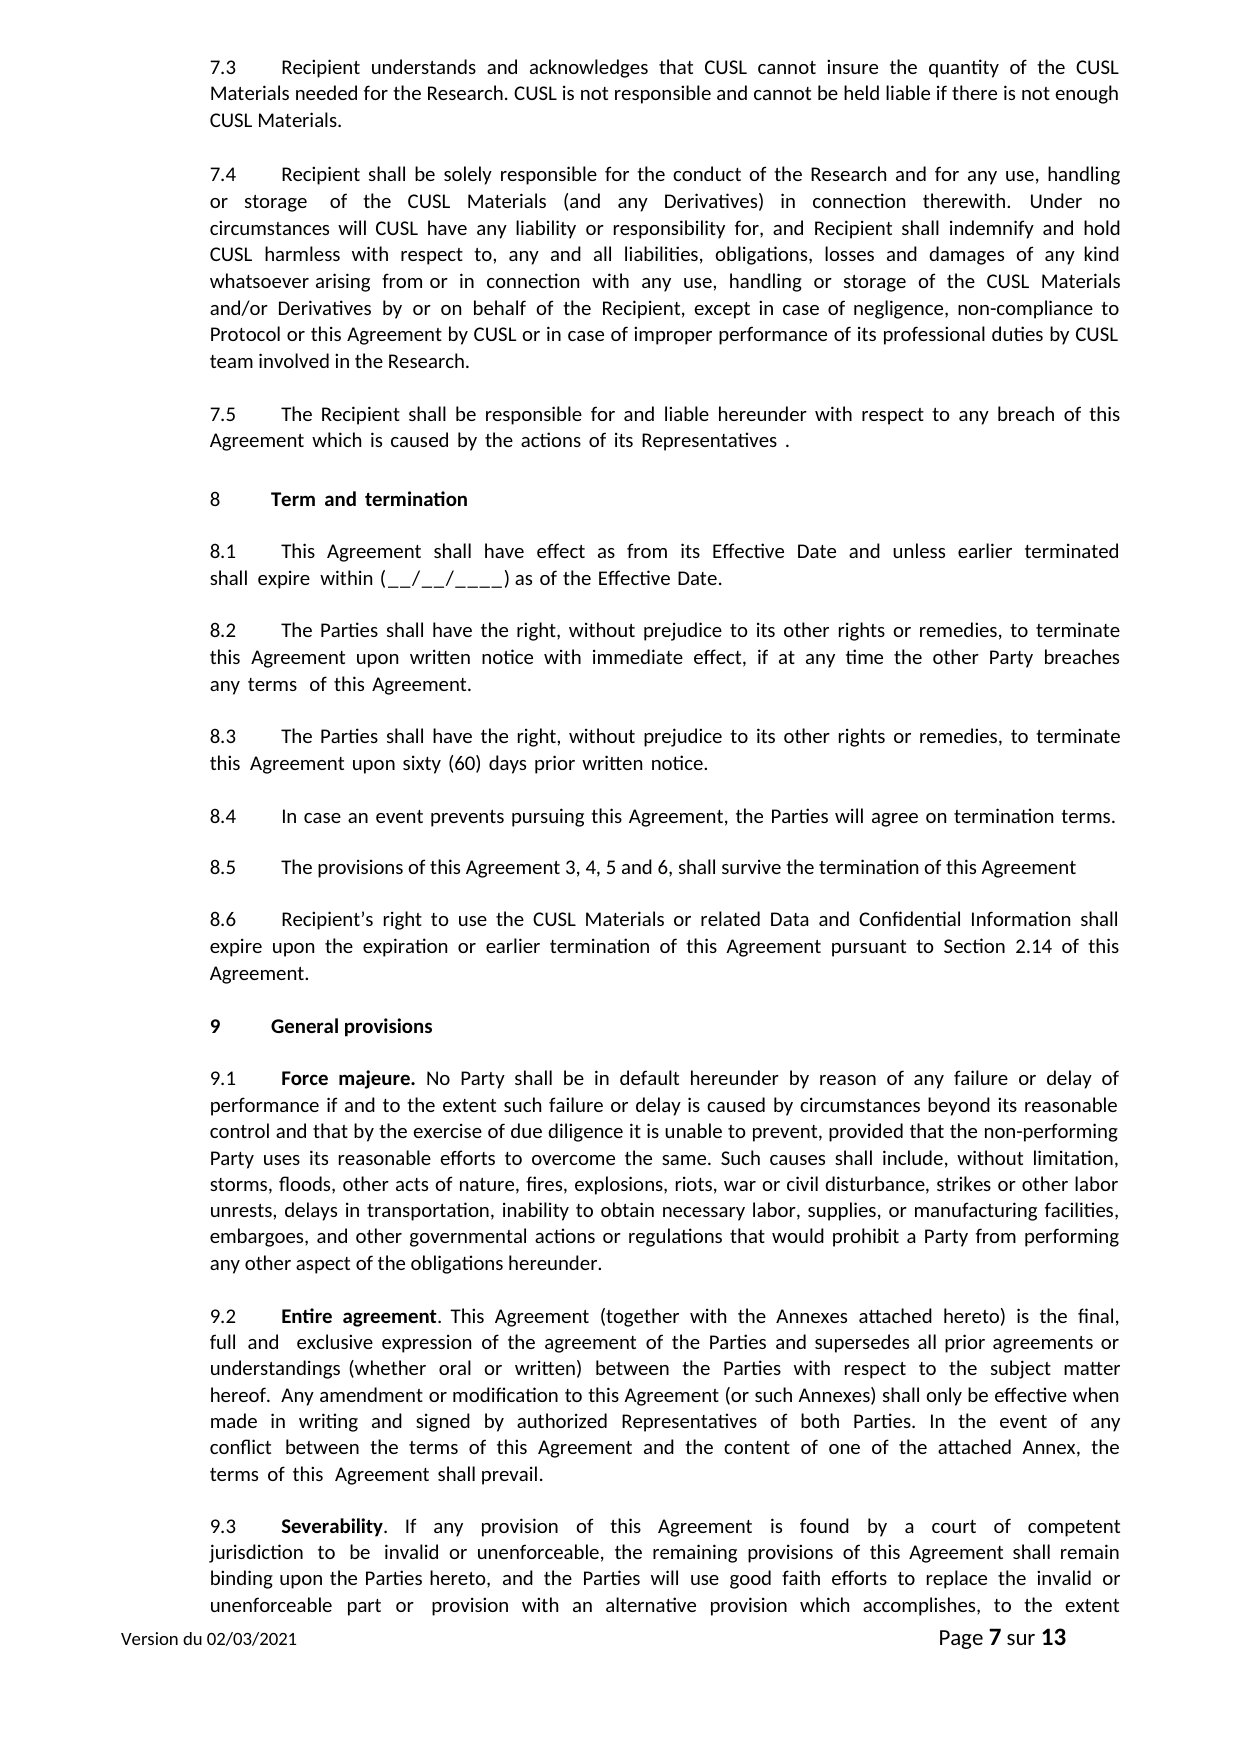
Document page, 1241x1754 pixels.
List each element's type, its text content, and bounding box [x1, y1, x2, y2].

list Entire agreement. This Agreement (together with the Annexes attached hereto) is the final, full and exclusive expression of the agreement of the Parties and supersedes all prior agreements or understandings (whether oral or written) between the Parties with respect to the subject matter hereof. Any amendment or modification to this Agreement (or such Annexes) shall only be effective when made in writing and signed by authorized Representatives of both Parties. In the event of any conflict between the terms of this Agreement and the content of one of the attached Annex, the terms of this Agreement shall prevail. [209, 1303, 1121, 1486]
list Recipient understands and acknowledges that CUSL cannot insure the quantity of the CUSL Materials needed for the Research. CUSL is not responsible and cannot be held liable if there is not enough CUSL Materials. [209, 54, 1121, 132]
list In case an event prevents pursuing this Agreement, the Parties will agree on termination terms. [209, 803, 1121, 829]
subtitle General provisions [209, 1014, 1121, 1039]
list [209, 1513, 1121, 1617]
list Force majeure. No Party shall be in default hereunder by reason of any failure or delay of performance if and to the extent such failure or delay is caused by circumstances beyond its reasonable control and that by the exercise of due diligence it is unable to prevent, provided that the non-performing Party uses its reasonable efforts to overcome the same. Such causes shall include, without limitation, storms, floods, other acts of nature, fires, explosions, riots, war or civil disturbance, strikes or other labor unrests, delays in transportation, inability to obtain necessary labor, supplies, or manufacturing facilities, embargoes, and other governmental actions or regulations that would prohibit a Party from performing any other aspect of the obligations hereunder. [209, 1066, 1121, 1276]
list Recipient’s right to use the CUSL Materials or related Data and Confidential Information shall expire upon the expiration or earlier termination of this Agreement pursuant to Section 2.14 of this Agreement. [209, 906, 1121, 985]
list Recipient shall be solely responsible for the conduct of the Research and for any use, handling or storage of the CUSL Materials (and any Derivatives) in connection therewith. Under no circumstances will CUSL have any liability or responsibility for, and Recipient shall indemnify and hold CUSL harmless with respect to, any and all liabilities, obligations, losses and damages of any kind whatsoever arising from or in connection with any use, handling or storage of the CUSL Materials and/or Derivatives by or on behalf of the Recipient, except in case of negligence, non-compliance to Protocol or this Agreement by CUSL or in case of improper performance of its professional duties by CUSL team involved in the Research. [209, 161, 1121, 373]
list The Recipient shall be responsible for and liable hereunder with respect to any breach of this Agreement which is caused by the actions of its Representatives . [209, 401, 1121, 453]
list The Parties shall have the right, without prejudice to its other rights or remedies, to terminate this Agreement upon sixty (60) days prior written notice. [209, 724, 1121, 776]
list This Agreement shall have effect as from its Effective Date and unless earlier terminated shall expire within (__/__/____) as of the Effective Date. [209, 538, 1121, 590]
list The provisions of this Agreement 3, 4, 5 and 6, shall survive the termination of this Agreement [209, 854, 1121, 880]
subtitle Term and termination [209, 486, 1121, 512]
list The Parties shall have the right, without prejudice to its other rights or remedies, to terminate this Agreement upon written notice with immediate effect, if at any time the other Party breaches any terms of this Agreement. [209, 618, 1121, 696]
